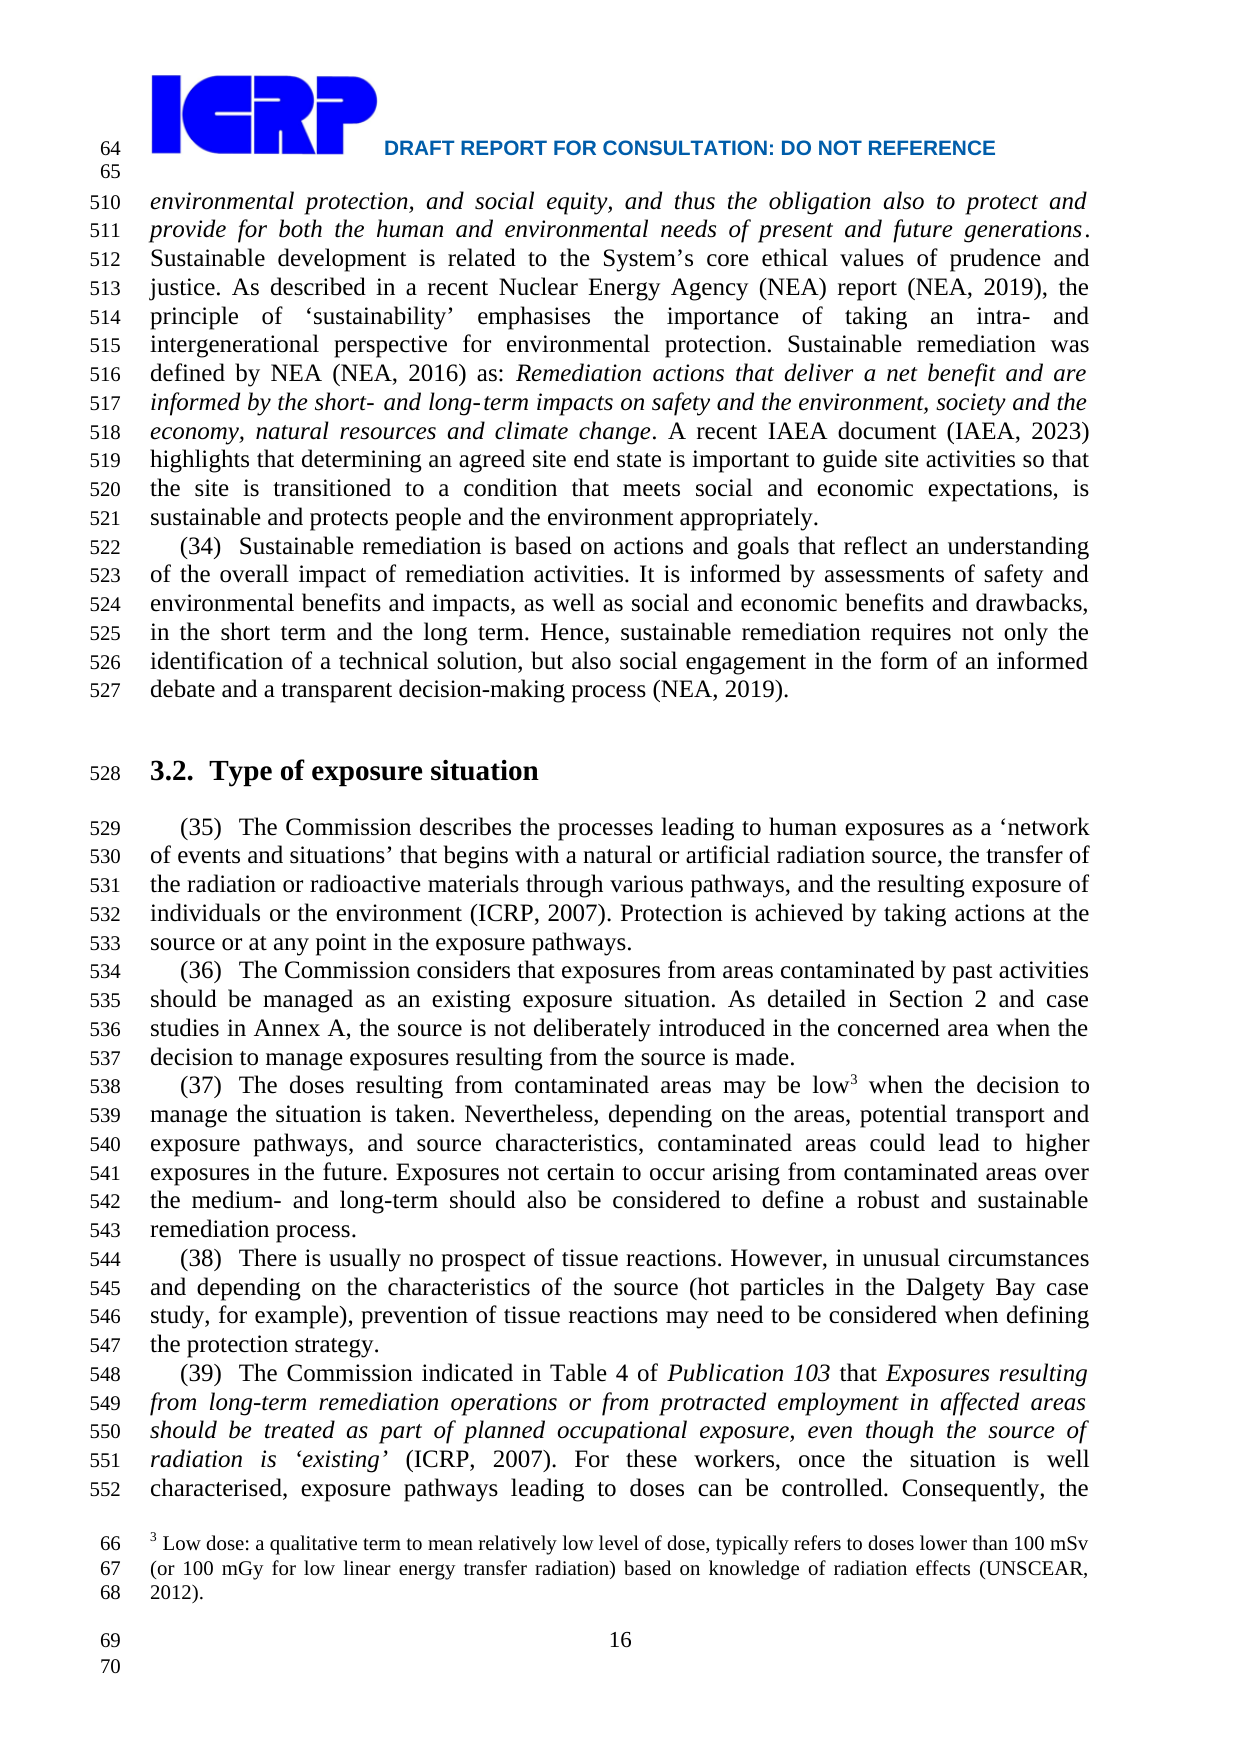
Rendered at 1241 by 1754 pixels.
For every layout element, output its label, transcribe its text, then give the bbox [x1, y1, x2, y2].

list The doses resulting from contaminated areas may be low when the decision to manage the situation is taken. Nevertheless, depending on the areas, potential transport and exposure pathways, and source characteristics, contaminated areas could lead to higher exposures in the future. Exposures not certain to occur arising from contaminated areas over the medium- and long-term should also be considered to define a robust and sustainable remediation process. [150, 1071, 1090, 1243]
subtitle Type of exposure situation [150, 753, 1090, 787]
list The Commission considers that exposures from areas contaminated by past activities should be managed as an existing exposure situation. As detailed in Section 2 and case studies in Annex A, the source is not deliberately introduced in the concerned area when the decision to manage exposures resulting from the source is made. [150, 956, 1090, 1071]
list The Commission describes the processes leading to human exposures as a ‘network of events and situations’ that begins with a natural or artificial radiation source, the transfer of the radiation or radioactive materials through various pathways, and the resulting exposure of individuals or the environment (ICRP, 2007). Protection is achieved by taking actions at the source or at any point in the exposure pathways. [150, 812, 1090, 956]
picture [150, 75, 378, 155]
list There is usually no prospect of tissue reactions. However, in unusual circumstances and depending on the characteristics of the source (hot particles in the Dalgety Bay case study, for example), prevention of tissue reactions may need to be considered when defining the protection strategy. [150, 1243, 1090, 1358]
list Sustainable remediation is based on actions and goals that reflect an understanding of the overall impact of remediation activities. It is informed by assessments of safety and environmental benefits and impacts, as well as social and economic benefits and drawbacks, in the short term and the long term. Hence, sustainable remediation requires not only the identification of a technical solution, but also social engagement in the form of an informed debate and a transparent decision-making process (NEA, 2019). [150, 531, 1090, 703]
